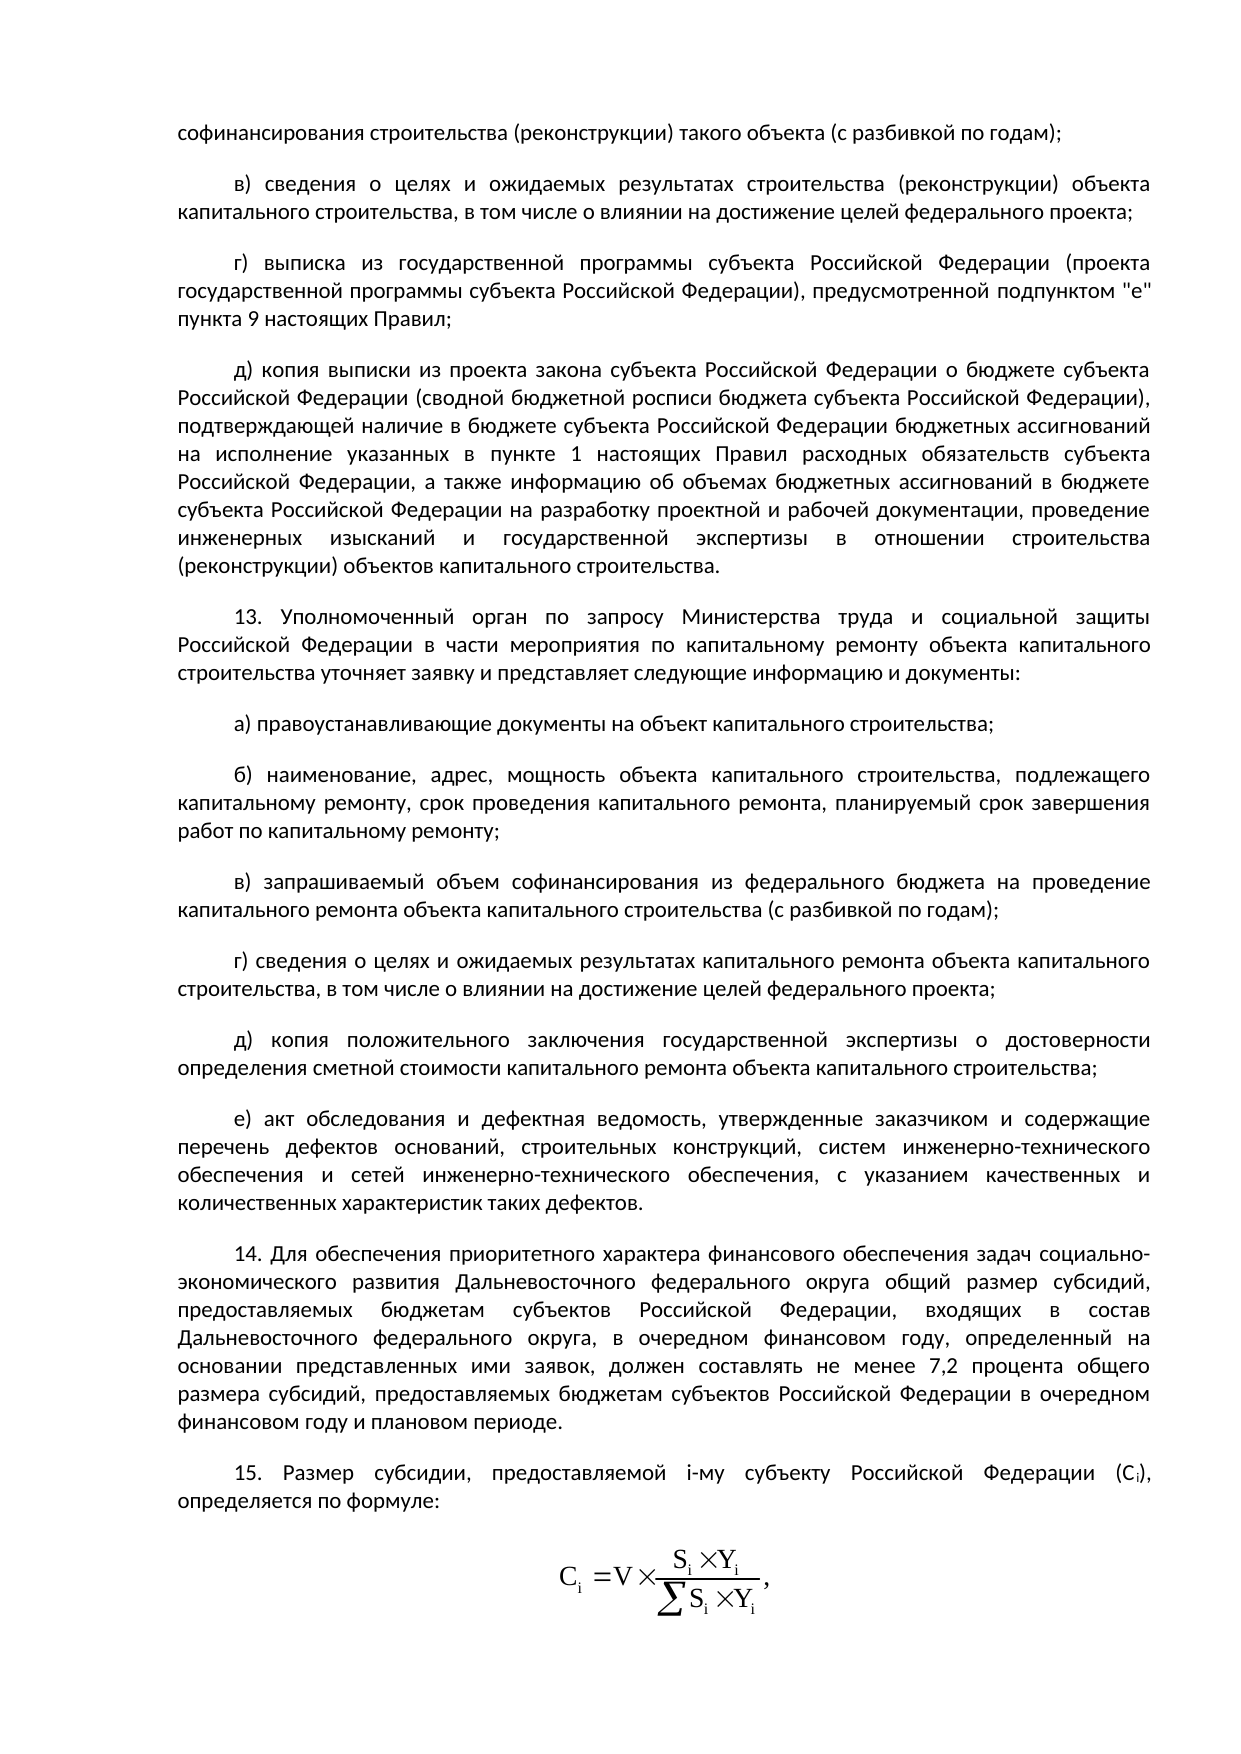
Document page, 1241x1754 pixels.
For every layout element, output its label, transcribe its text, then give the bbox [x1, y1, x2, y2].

text 14. Для обеспечения приоритетного характера финансового обеспечения задач социально-экономического развития Дальневосточного федерального округа общий размер субсидий, предоставляемых бюджетам субъектов Российской Федерации, входящих в состав Дальневосточного федерального округа, в очередном финансовом году, определенный на основании представленных ими заявок, должен составлять не менее 7,2 процента общего размера субсидий, предоставляемых бюджетам субъектов Российской Федерации в очередном финансовом году и плановом периоде. [177, 1239, 1152, 1435]
text г) сведения о целях и ожидаемых результатах капитального ремонта объекта капитального строительства, в том числе о влиянии на достижение целей федерального проекта; [177, 946, 1152, 1002]
text д) копия выписки из проекта закона субъекта Российской Федерации о бюджете субъекта Российской Федерации (сводной бюджетной росписи бюджета субъекта Российской Федерации), подтверждающей наличие в бюджете субъекта Российской Федерации бюджетных ассигнований на исполнение указанных в пункте 1 настоящих Правил расходных обязательств субъекта Российской Федерации, а также информацию об объемах бюджетных ассигнований в бюджете субъекта Российской Федерации на разработку проектной и рабочей документации, проведение инженерных изысканий и государственной экспертизы в отношении строительства (реконструкции) объектов капитального строительства. [177, 355, 1152, 579]
text в) сведения о целях и ожидаемых результатах строительства (реконструкции) объекта капитального строительства, в том числе о влиянии на достижение целей федерального проекта; [177, 169, 1152, 225]
text г) выписка из государственной программы субъекта Российской Федерации (проекта государственной программы субъекта Российской Федерации), предусмотренной подпунктом "е" пункта 9 настоящих Правил; [177, 248, 1152, 332]
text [177, 118, 1152, 146]
text д) копия положительного заключения государственной экспертизы о достоверности определения сметной стоимости капитального ремонта объекта капитального строительства; [177, 1025, 1152, 1081]
text б) наименование, адрес, мощность объекта капитального строительства, подлежащего капитальному ремонту, срок проведения капитального ремонта, планируемый срок завершения работ по капитальному ремонту; [177, 760, 1152, 844]
text 15. Размер субсидии, предоставляемой i-му субъекту Российской Федерации (Ci), определяется по формуле: [177, 1458, 1152, 1514]
text а) правоустанавливающие документы на объект капитального строительства; [177, 709, 1152, 737]
text е) акт обследования и дефектная ведомость, утвержденные заказчиком и содержащие перечень дефектов оснований, строительных конструкций, систем инженерно-технического обеспечения и сетей инженерно-технического обеспечения, с указанием качественных и количественных характеристик таких дефектов. [177, 1104, 1152, 1216]
text в) запрашиваемый объем софинансирования из федерального бюджета на проведение капитального ремонта объекта капитального строительства (с разбивкой по годам); [177, 867, 1152, 923]
text 13. Уполномоченный орган по запросу Министерства труда и социальной защиты Российской Федерации в части мероприятия по капитальному ремонту объекта капитального строительства уточняет заявку и представляет следующие информацию и документы: [177, 602, 1152, 686]
